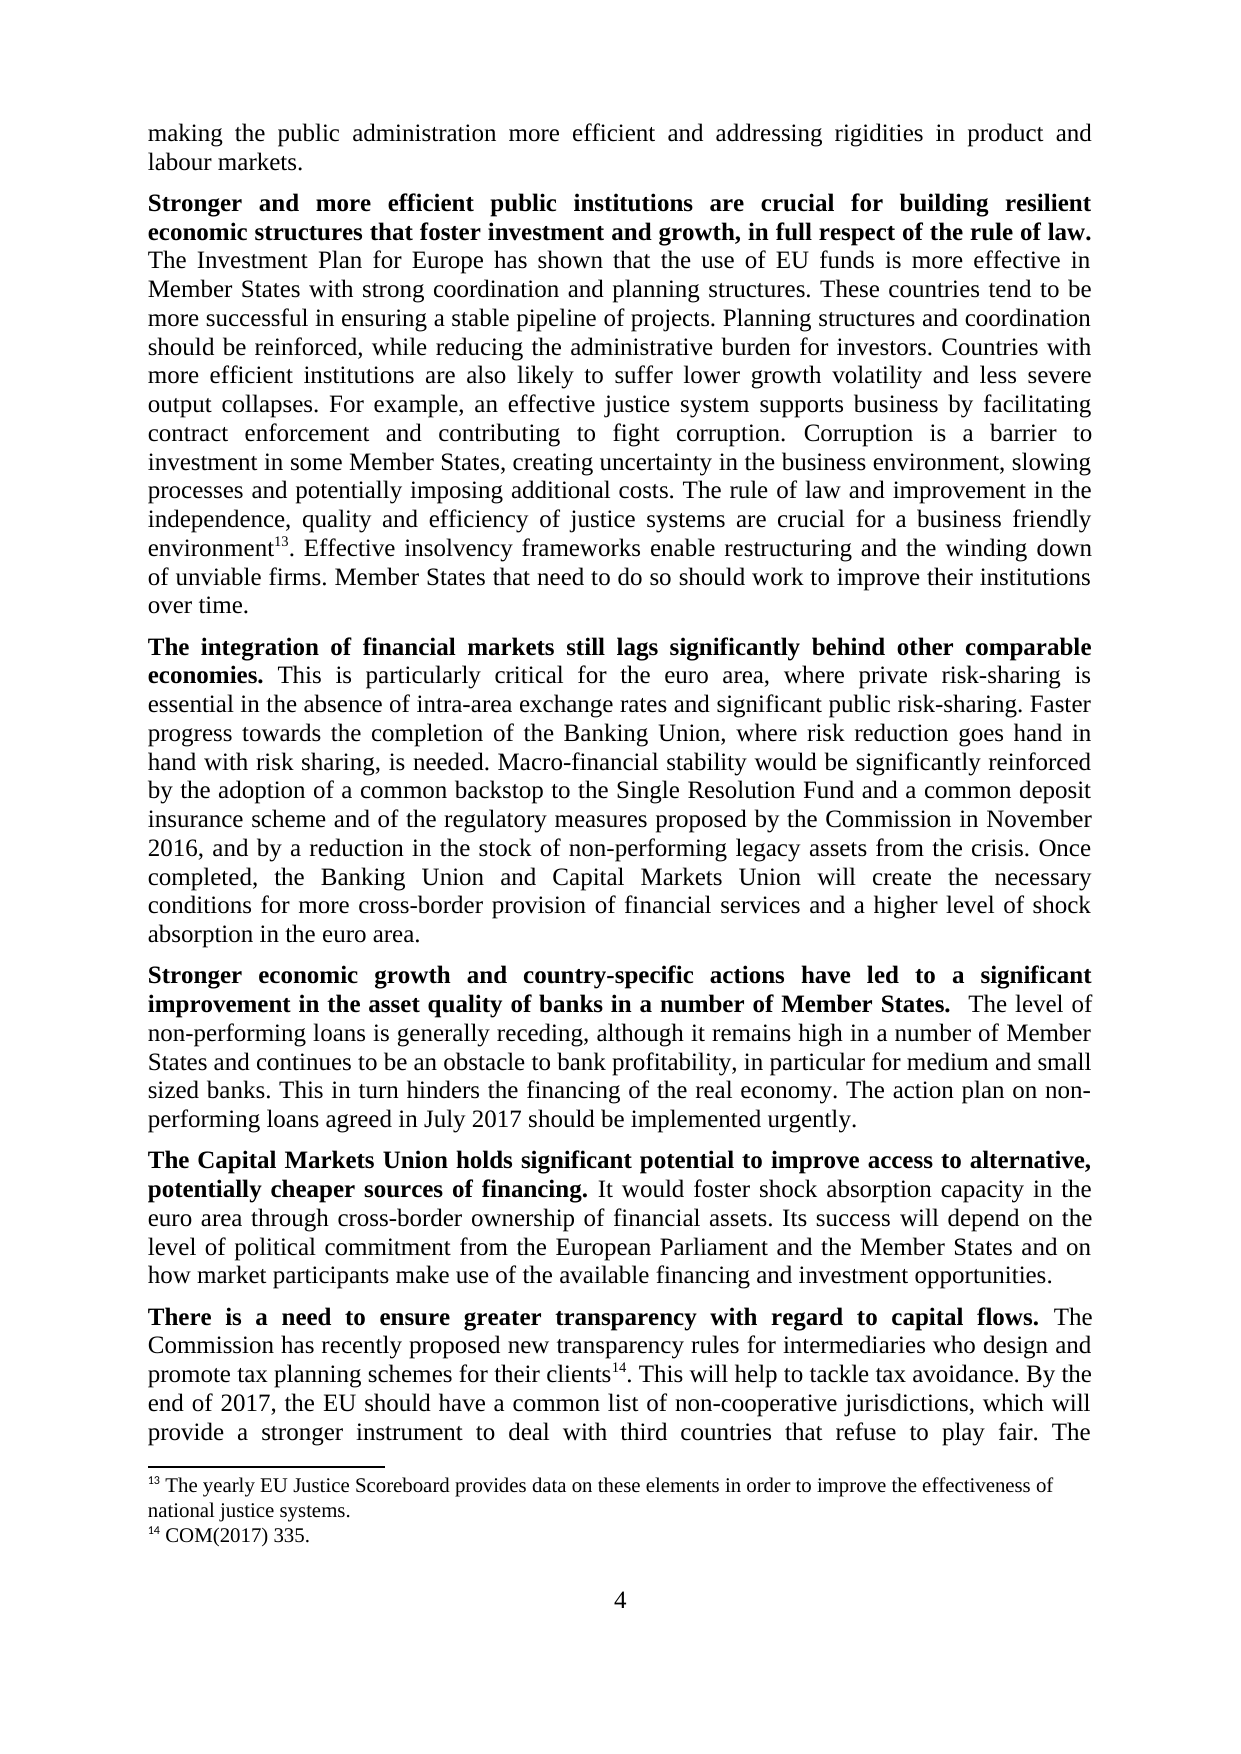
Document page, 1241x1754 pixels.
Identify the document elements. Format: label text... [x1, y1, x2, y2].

text The integration of financial markets still lags significantly behind other comparable economies. This is particularly critical for the euro area, where private risk-sharing is essential in the absence of intra-area exchange rates and significant public risk-sharing. Faster progress towards the completion of the Banking Union, where risk reduction goes hand in hand with risk sharing, is needed. Macro-financial stability would be significantly reinforced by the adoption of a common backstop to the Single Resolution Fund and a common deposit insurance scheme and of the regulatory measures proposed by the Commission in November 2016, and by a reduction in the stock of non-performing legacy assets from the crisis. Once completed, the Banking Union and Capital Markets Union will create the necessary conditions for more cross-border provision of financial services and a higher level of shock absorption in the euro area. [148, 632, 1093, 948]
text Stronger and more efficient public institutions are crucial for building resilient economic structures that foster investment and growth, in full respect of the rule of law. The Investment Plan for Europe has shown that the use of EU funds is more effective in Member States with strong coordination and planning structures. These countries tend to be more successful in ensuring a stable pipeline of projects. Planning structures and coordination should be reinforced, while reducing the administrative burden for investors. Countries with more efficient institutions are also likely to suffer lower growth volatility and less severe output collapses. For example, an effective justice system supports business by facilitating contract enforcement and contributing to fight corruption. Corruption is a barrier to investment in some Member States, creating uncertainty in the business environment, slowing processes and potentially imposing additional costs. The rule of law and improvement in the independence, quality and efficiency of justice systems are crucial for a business friendly environment. Effective insolvency frameworks enable restructuring and the winding down of unviable firms. Member States that need to do so should work to improve their institutions over time. [148, 188, 1093, 619]
text Stronger economic growth and country-specific actions have led to a significant improvement in the asset quality of banks in a number of Member States. The level of non-performing loans is generally receding, although it remains high in a number of Member States and continues to be an obstacle to bank profitability, in particular for medium and small sized banks. This in turn hinders the financing of the real economy. The action plan on non-performing loans agreed in July 2017 should be implemented urgently. [148, 961, 1093, 1133]
text The Capital Markets Union holds significant potential to improve access to alternative, potentially cheaper sources of financing. It would foster shock absorption capacity in the euro area through cross-border ownership of financial assets. Its success will depend on the level of political commitment from the European Parliament and the Member States and on how market participants make use of the available financing and investment opportunities. [148, 1146, 1093, 1289]
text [148, 118, 1093, 176]
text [148, 1302, 1093, 1446]
